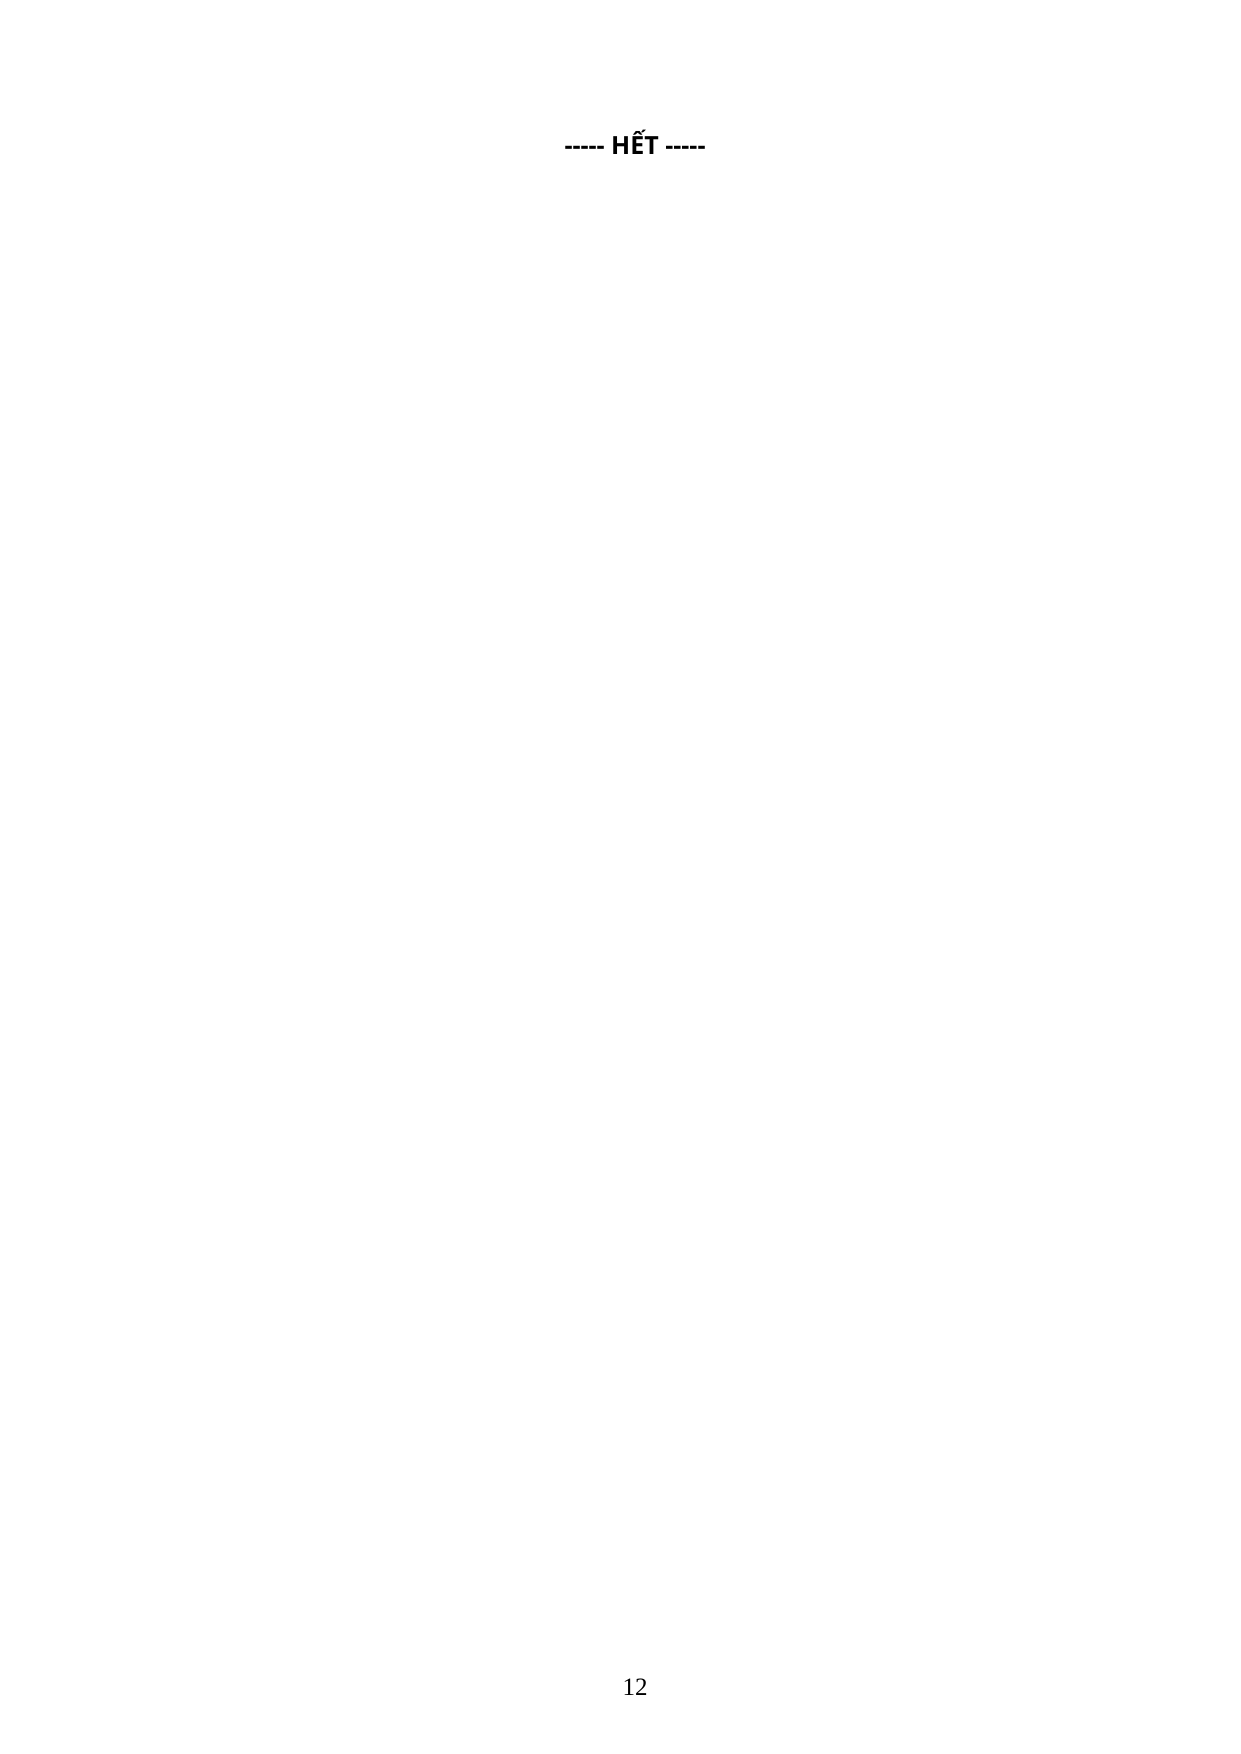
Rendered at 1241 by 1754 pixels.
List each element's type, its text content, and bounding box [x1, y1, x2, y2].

text ----- HẾT ----- [118, 128, 1152, 162]
